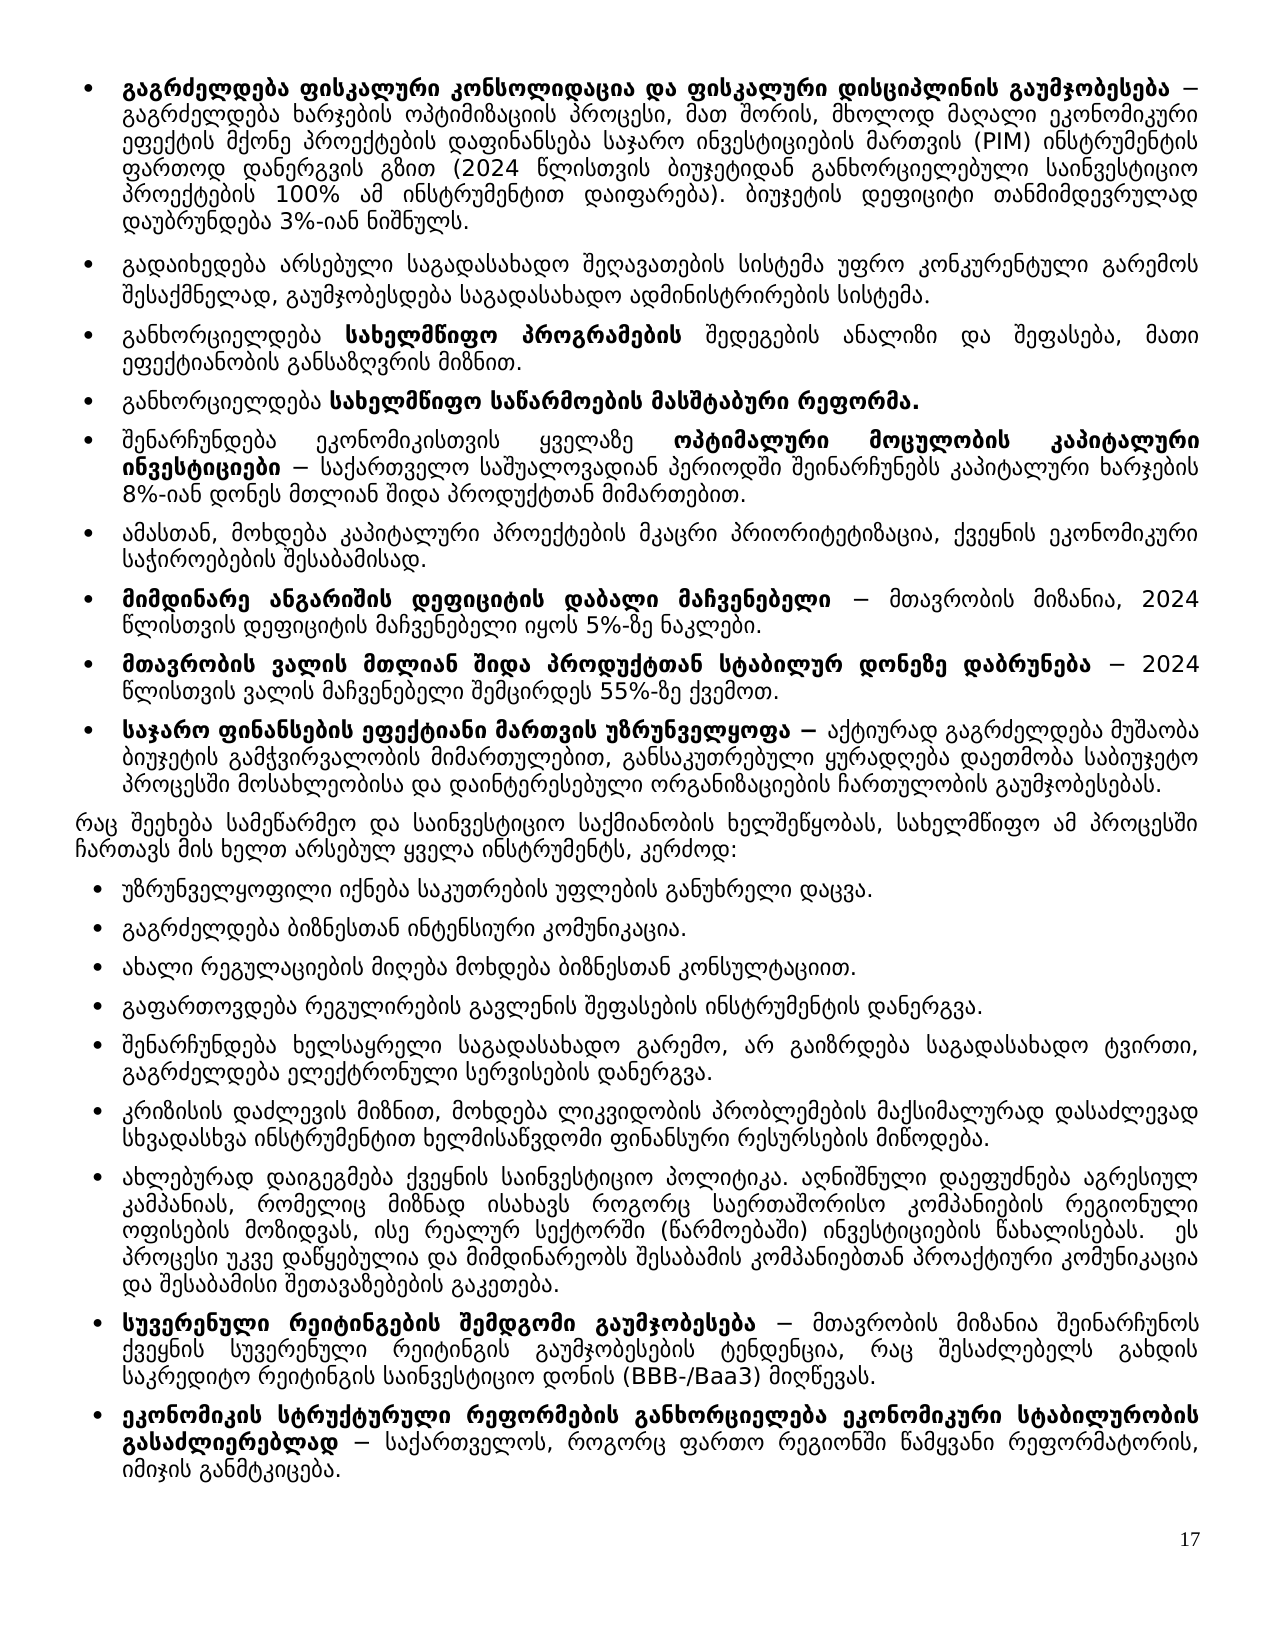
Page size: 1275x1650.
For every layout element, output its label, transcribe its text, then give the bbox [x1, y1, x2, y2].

list ამასთან, მოხდება კაპიტალური პროექტების მკაცრი პრიორიტეტიზაცია, ქვეყნის ეკონომიკური საჭიროებების შესაბამისად. [84, 520, 1200, 573]
list შენარჩუნდება ხელსაყრელი საგადასახადო გარემო, არ გაიზრდება საგადასახადო ტვირთი, გაგრძელდება ელექტრონული სერვისების დანერგვა. [94, 1032, 1200, 1086]
list განხორციელდება სახელმწიფო პროგრამების შედეგების ანალიზი და შეფასება, მათი ეფექტიანობის განსაზღვრის მიზნით. [84, 322, 1200, 376]
list კრიზისის დაძლევის მიზნით, მოხდება ლიკვიდობის პრობლემების მაქსიმალურად დასაძლევად სხვადასხვა ინსტრუმენტით ხელმისაწვდომი ფინანსური რესურსების მიწოდება. [94, 1098, 1200, 1152]
list სუვერენული რეიტინგების შემდგომი გაუმჯობესება − მთავრობის მიზანია შეინარჩუნოს ქვეყნის სუვერენული რეიტინგის გაუმჯობესების ტენდენცია, რაც შესაძლებელს გახდის საკრედიტო რეიტინგის საინვესტიციო დონის (BBB-/Baa3) მიღწევას. [94, 1310, 1200, 1390]
list შენარჩუნდება ეკონომიკისთვის ყველაზე ოპტიმალური მოცულობის კაპიტალური ინვესტიციები − საქართველო საშუალოვადიან პერიოდში შეინარჩუნებს კაპიტალური ხარჯების 8%-იან დონეს მთლიან შიდა პროდუქტთან მიმართებით. [84, 427, 1200, 507]
text რაც შეეხება სამეწარმეო და საინვესტიციო საქმიანობის ხელშეწყობას, სახელმწიფო ამ პროცესში ჩართავს მის ხელთ არსებულ ყველა ინსტრუმენტს, კერძოდ: [75, 810, 1200, 863]
list გადაიხედება არსებული საგადასახადო შეღავათების სისტემა უფრო კონკურენტული გარემოს შესაქმნელად, გაუმჯობესდება საგადასახადო ადმინისტრირების სისტემა. [84, 247, 1200, 310]
list ახლებურად დაიგეგმება ქვეყნის საინვესტიციო პოლიტიკა. აღნიშნული დაეფუძნება აგრესიულ კამპანიას, რომელიც მიზნად ისახავს როგორც საერთაშორისო კომპანიების რეგიონული ოფისების მოზიდვას, ისე რეალურ სექტორში (წარმოებაში) ინვესტიციების წახალისებას. ეს პროცესი უკვე დაწყებულია და მიმდინარეობს შესაბამის კომპანიებთან პროაქტიური კომუნიკაცია და შესაბამისი შეთავაზებების გაკეთება. [94, 1164, 1200, 1297]
list ეკონომიკის სტრუქტურული რეფორმების განხორციელება ეკონომიკური სტაბილურობის გასაძლიერებლად − საქართველოს, როგორც ფართო რეგიონში წამყვანი რეფორმატორის, იმიჯის განმტკიცება. [94, 1402, 1200, 1482]
list გაგრძელდება ბიზნესთან ინტენსიური კომუნიკაცია. [94, 915, 1200, 942]
list მიმდინარე ანგარიშის დეფიციტის დაბალი მაჩვენებელი − მთავრობის მიზანია, 2024 წლისთვის დეფიციტის მაჩვენებელი იყოს 5%-ზე ნაკლები. [84, 586, 1200, 639]
list მთავრობის ვალის მთლიან შიდა პროდუქტთან სტაბილურ დონეზე დაბრუნება − 2024 წლისთვის ვალის მაჩვენებელი შემცირდეს 55%-ზე ქვემოთ. [84, 652, 1200, 705]
list საჯარო ფინანსების ეფექტიანი მართვის უზრუნველყოფა − აქტიურად გაგრძელდება მუშაობა ბიუჯეტის გამჭვირვალობის მიმართულებით, განსაკუთრებული ყურადღება დაეთმობა საბიუჯეტო პროცესში მოსახლეობისა და დაინტერესებული ორგანიზაციების ჩართულობის გაუმჯობესებას. [84, 717, 1200, 797]
list განხორციელდება სახელმწიფო საწარმოების მასშტაბური რეფორმა. [84, 388, 1200, 415]
list გაგრძელდება ფისკალური კონსოლიდაცია და ფისკალური დისციპლინის გაუმჯობესება − გაგრძელდება ხარჯების ოპტიმიზაციის პროცესი, მათ შორის, მხოლოდ მაღალი ეკონომიკური ეფექტის მქონე პროექტების დაფინანსება საჯარო ინვესტიციების მართვის (PIM) ინსტრუმენტის ფართოდ დანერგვის გზით (2024 წლისთვის ბიუჯეტიდან განხორციელებული საინვესტიციო პროექტების 100% ამ ინსტრუმენტით დაიფარება). ბიუჯეტის დეფიციტი თანმიმდევრულად დაუბრუნდება 3%-იან ნიშნულს. [84, 75, 1200, 235]
list ახალი რეგულაციების მიღება მოხდება ბიზნესთან კონსულტაციით. [94, 954, 1200, 981]
list უზრუნველყოფილი იქნება საკუთრების უფლების განუხრელი დაცვა. [94, 876, 1200, 902]
list გაფართოვდება რეგულირების გავლენის შეფასების ინსტრუმენტის დანერგვა. [94, 993, 1200, 1020]
